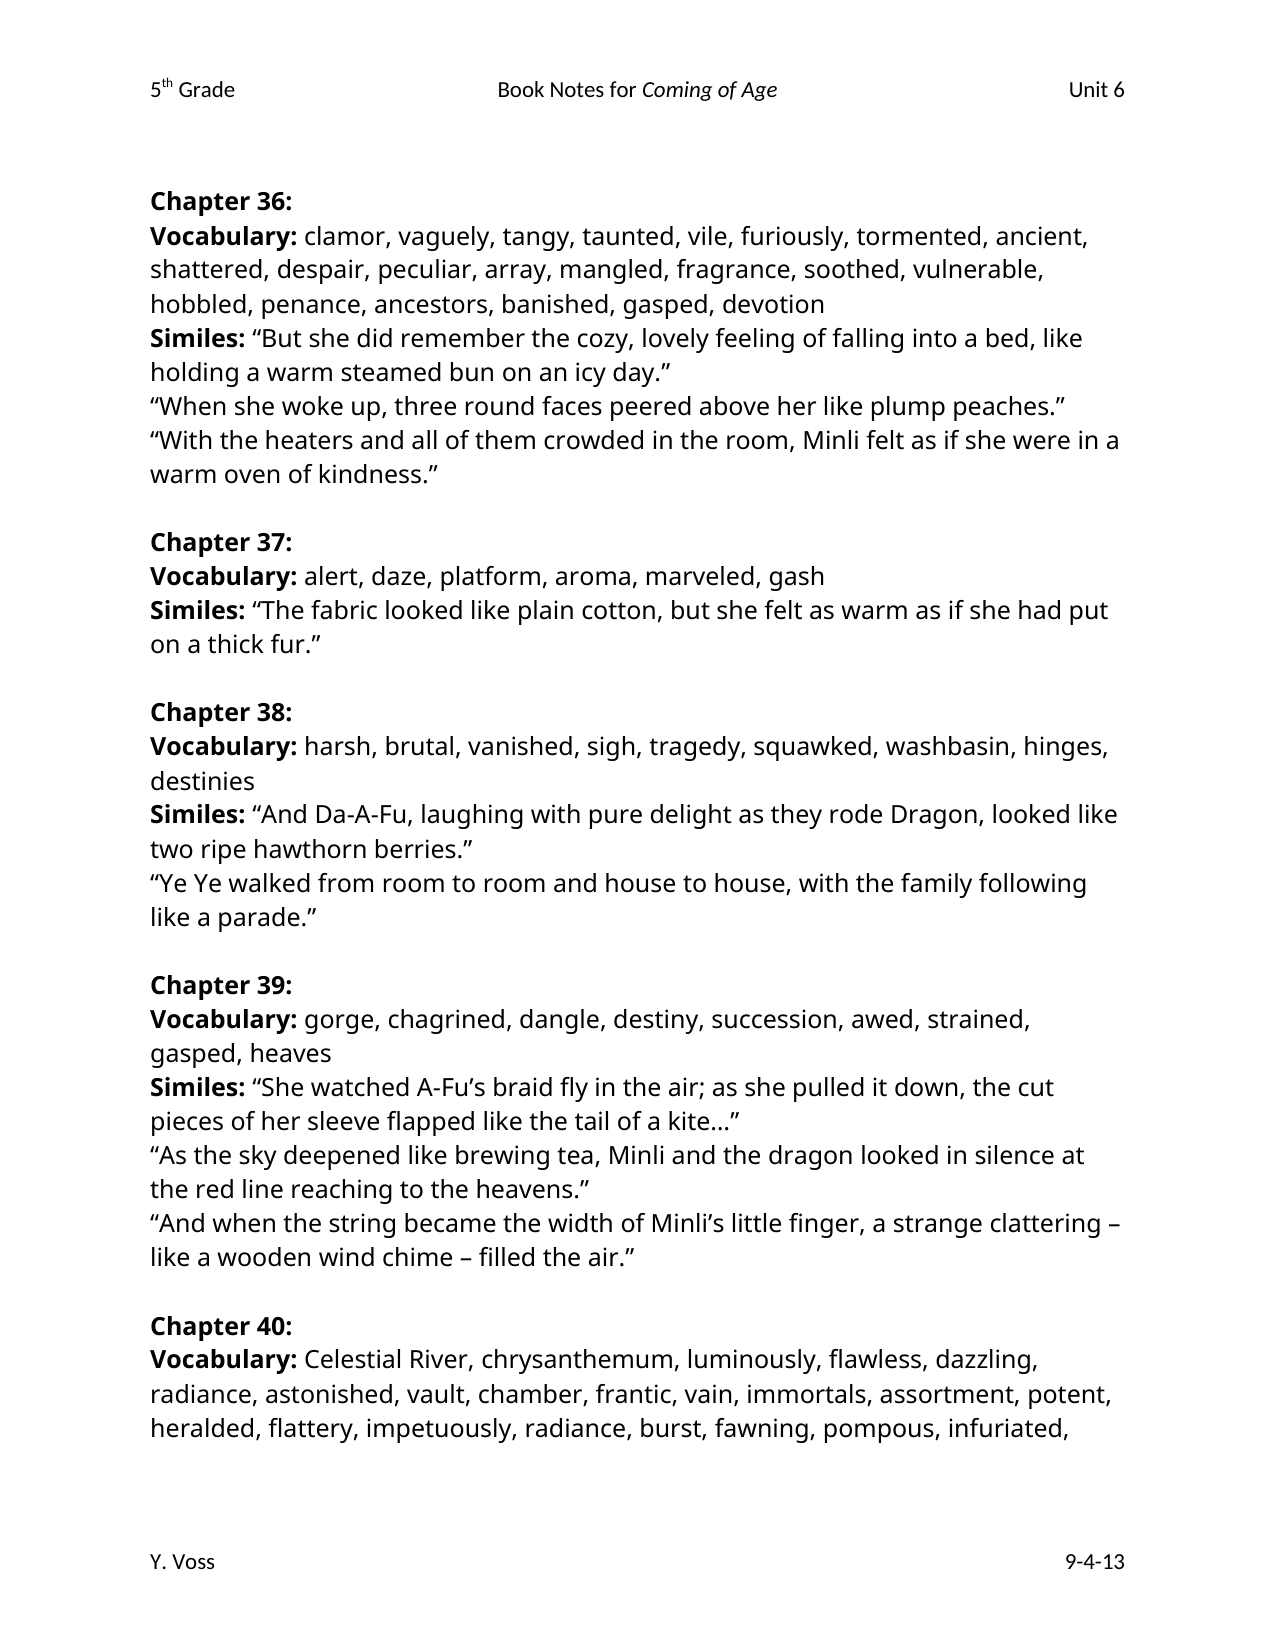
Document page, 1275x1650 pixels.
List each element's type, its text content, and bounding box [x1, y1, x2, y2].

text “As the sky deepened like brewing tea, Minli and the dragon looked in silence at the red line reaching to the heavens.” [150, 1138, 1125, 1206]
text “When she woke up, three round faces peered above her like plump peaches.” [150, 388, 1125, 422]
text Chapter 38: [150, 695, 1125, 729]
text Similes: “And Da-A-Fu, laughing with pure delight as they rode Dragon, looked like two ripe hawthorn berries.” “Ye Ye walked from room to room and house to house, with the family following like a parade.” [150, 797, 1125, 933]
text Vocabulary: harsh, brutal, vanished, sigh, tragedy, squawked, washbasin, hinges, destinies [150, 729, 1125, 797]
text Vocabulary: gorge, chagrined, dangle, destiny, succession, awed, strained, gasped, heaves [150, 1002, 1125, 1070]
text Chapter 36: [150, 184, 1125, 218]
text Similes: “She watched A-Fu’s braid fly in the air; as she pulled it down, the cut pieces of her sleeve flapped like the tail of a kite…” [150, 1070, 1125, 1138]
text Vocabulary: clamor, vaguely, tangy, taunted, vile, furiously, tormented, ancient, shattered, despair, peculiar, array, mangled, fragrance, soothed, vulnerable, hobbled, penance, ancestors, banished, gasped, devotion [150, 218, 1125, 320]
text Chapter 39: [150, 967, 1125, 1002]
text Chapter 37: [150, 525, 1125, 559]
text Chapter 40: [150, 1308, 1125, 1342]
text “With the heaters and all of them crowded in the room, Minli felt as if she were in a warm oven of kindness.” [150, 422, 1125, 491]
text “And when the string became the width of Minli’s little finger, a strange clattering – like a wooden wind chime – filled the air.” [150, 1206, 1125, 1274]
text Similes: “The fabric looked like plain cotton, but she felt as warm as if she had put on a thick fur.” [150, 593, 1125, 661]
text Vocabulary: alert, daze, platform, aroma, marveled, gash [150, 559, 1125, 593]
text Similes: “But she did remember the cozy, lovely feeling of falling into a bed, like holding a warm steamed bun on an icy day.” [150, 320, 1125, 388]
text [150, 1342, 1125, 1444]
